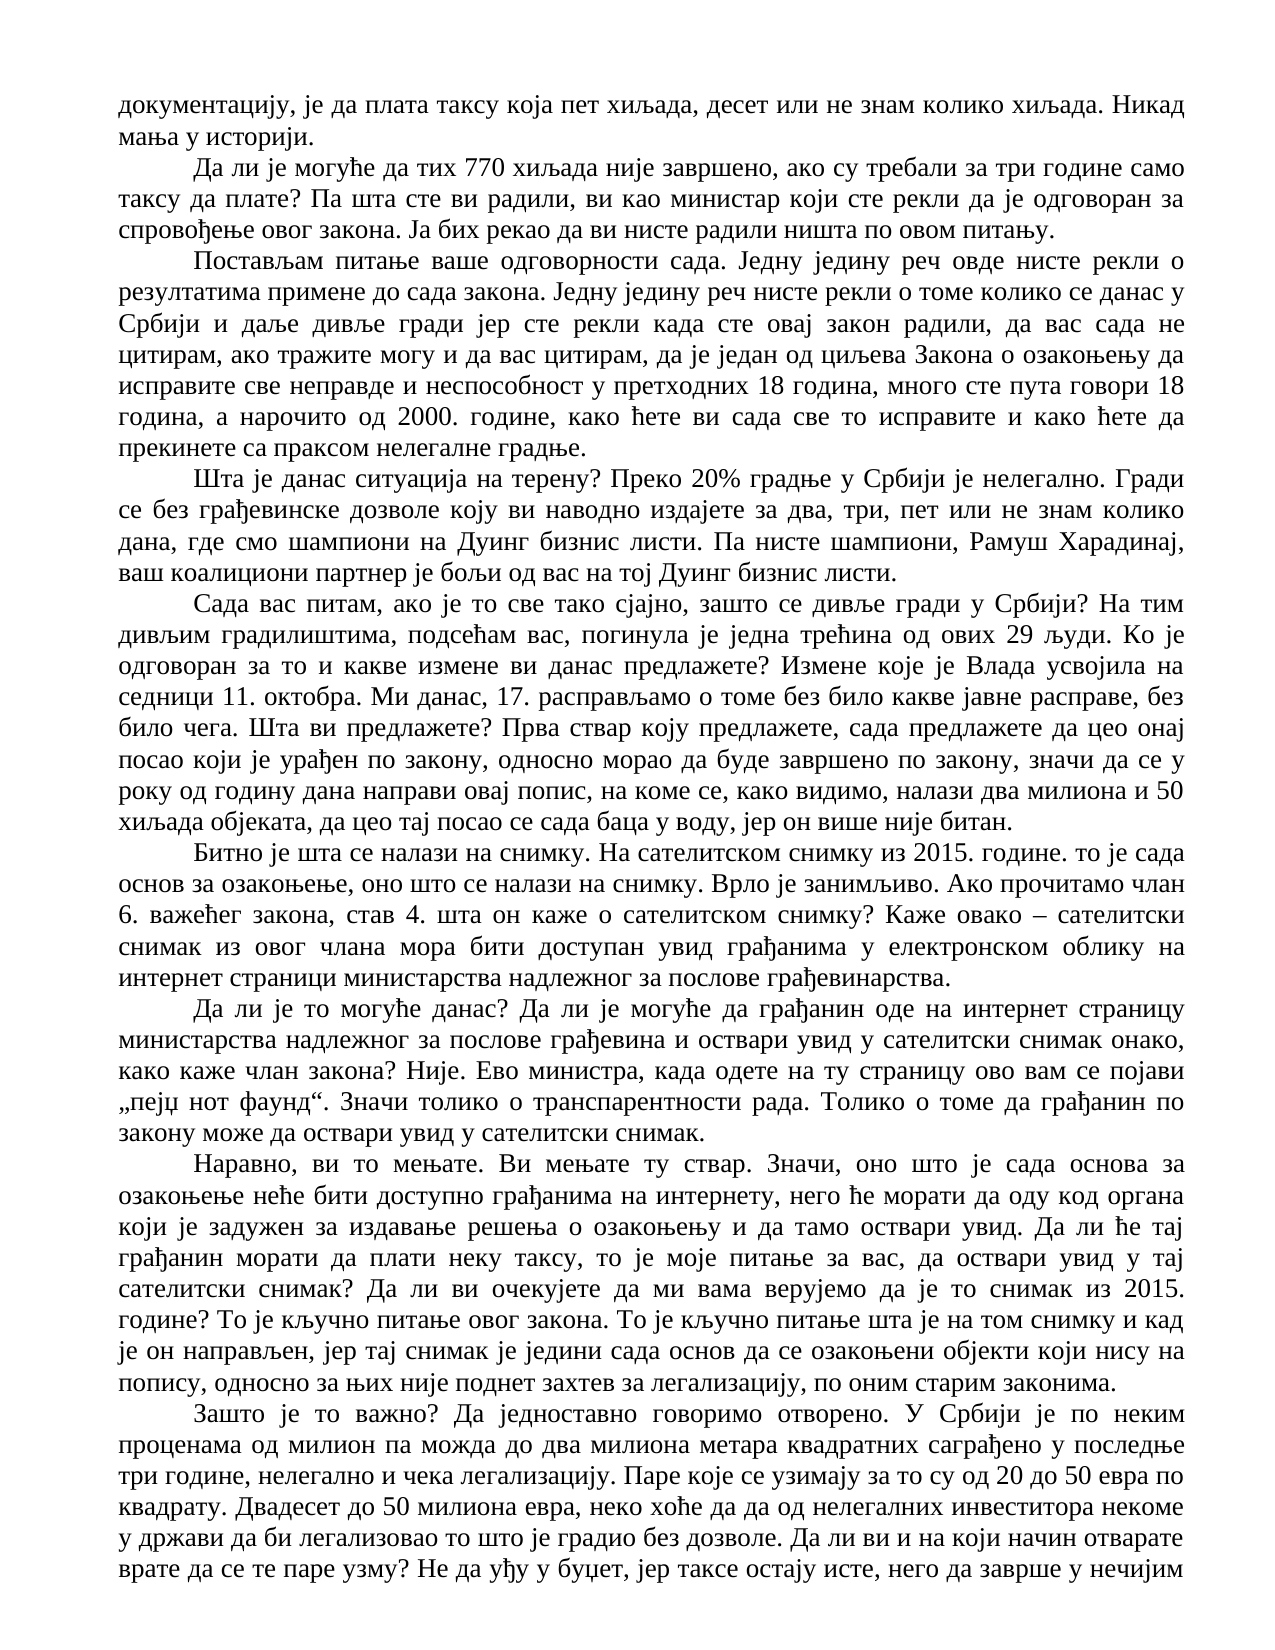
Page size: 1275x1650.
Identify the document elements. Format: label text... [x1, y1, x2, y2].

text Постављам питање ваше одговорности сада. Једну једину реч овде нисте рекли о резултатима примене до сада закона. Једну једину реч нисте рекли о томе колико се данас у Србији и даље дивље гради јер сте рекли када сте овај закон радили, да вас сада не цитирам, ако тражите могу и да вас цитирам, да је један од циљева Закона о озакоњењу да исправите све неправде и неспособност у претходних 18 година, много сте пута говори 18 година, а нарочито од 2000. године, како ћете ви сада све то исправите и како ћете да прекинете са праксом нелегалне градње. [118, 244, 1186, 462]
text Наравно, ви то мењате. Ви мењате ту ствар. Значи, оно што је сада основа за озакоњење неће бити доступно грађанима на интернету, него ће морати да оду код органа који је задужен за издавање решења о озакоњењу и да тамо оствари увид. Да ли ће тај грађанин морати да плати неку таксу, то је моје питање за вас, да оствари увид у тај сателитски снимак? Да ли ви очекујете да ми вама верујемо да је то снимак из 2015. године? То је кључно питање овог закона. То је кључно питање шта је на том снимку и кад је он направљен, јер тај снимак је једини сада основ да се озакоњени објекти који нису на попису, односно за њих није поднет захтев за легализацију, по оним старим законима. [118, 1148, 1186, 1397]
text Битно је шта се налази на снимку. На сателитском снимку из 2015. године. то је сада основ за озакоњење, оно што се налази на снимку. Врло је занимљиво. Ако прочитамо члан 6. важећег закона, став 4. шта он каже о сателитском снимку? Каже овако – сателитски снимак из овог члана мора бити доступан увид грађанима у електронском облику на интернет страници министарства надлежног за послове грађевинарства. [118, 836, 1186, 992]
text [118, 1397, 1186, 1584]
text Да ли је то могуће данас? Да ли је могуће да грађанин оде на интернет страницу министарства надлежног за послове грађевина и оствари увид у сателитски снимак онако, како каже члан закона? Није. Ево министра, када одете на ту страницу ово вам се појави „пејџ нот фаунд“. Значи толико о транспарентности рада. Толико о томе да грађанин по закону може да оствари увид у сателитски снимак. [118, 992, 1186, 1148]
text Шта је данас ситуација на терену? Преко 20% градње у Србији је нелегално. Гради се без грађевинске дозволе коју ви наводно издајете за два, три, пет или не знам колико дана, где смо шампиони на Дуинг бизнис листи. Па нисте шампиони, Рамуш Харадинај, ваш коалициони партнер је бољи од вас на тој Дуинг бизнис листи. [118, 462, 1186, 587]
text Сада вас питам, ако је то све тако сјајно, зашто се дивље гради у Србији? На тим дивљим градилиштима, подсећам вас, погинула је једна трећина од ових 29 људи. Ко је одговоран за то и какве измене ви данас предлажете? Измене које је Влада усвојила на седници 11. октобра. Ми данас, 17. расправљамо о томе без било какве јавне расправе, без било чега. Шта ви предлажете? Прва ствар коју предлажете, сада предлажете да цео онај посао који је урађен по закону, односно морао да буде завршено по закону, значи да се у року од годину дана направи овај попис, на коме се, како видимо, налази два милиона и 50 хиљада објеката, да цео тај посао се сада баца у воду, јер он више није битан. [118, 587, 1186, 836]
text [118, 89, 1186, 151]
text Да ли је могуће да тих 770 хиљада није завршено, ако су требали за три године само таксу да плате? Па шта сте ви радили, ви као министар који сте рекли да је одговоран за спровођење овог закона. Ја бих рекао да ви нисте радили ништа по овом питању. [118, 151, 1186, 244]
